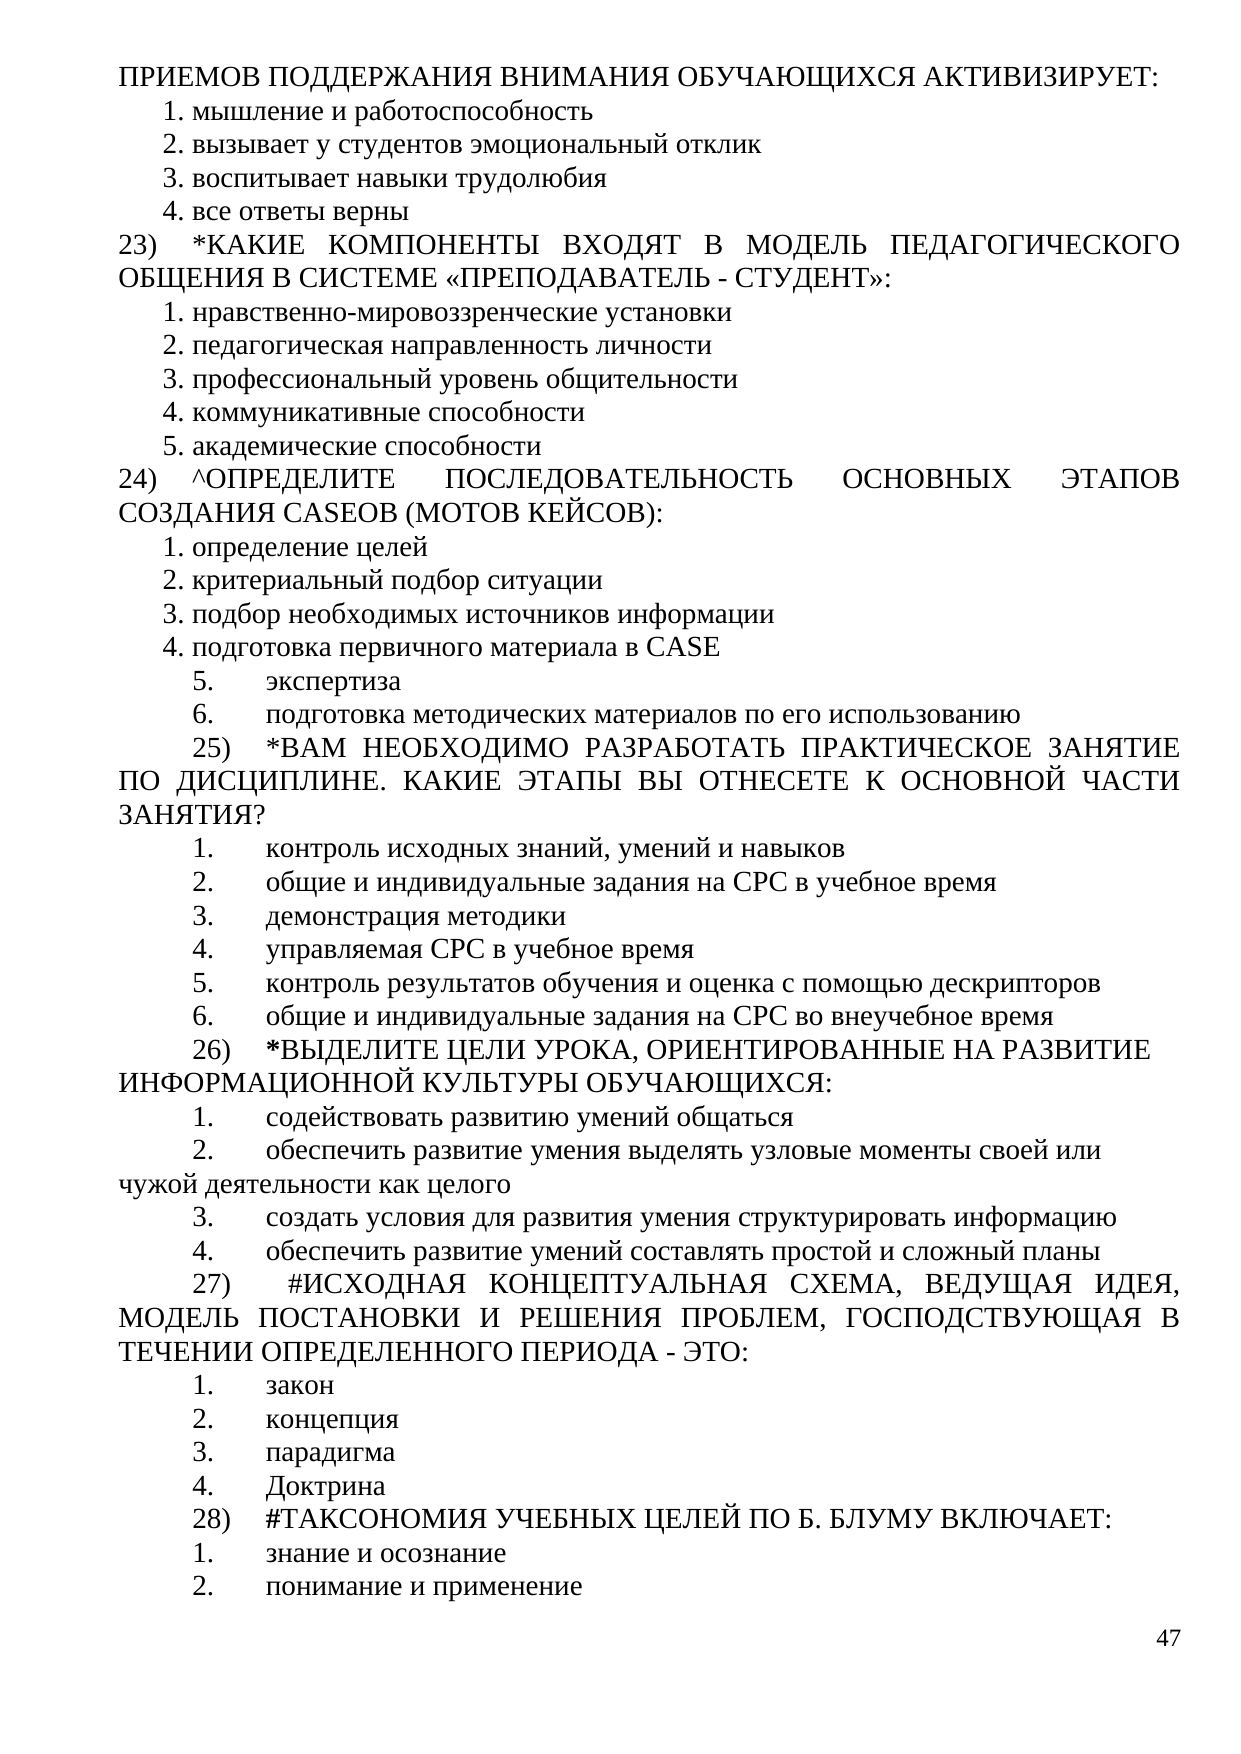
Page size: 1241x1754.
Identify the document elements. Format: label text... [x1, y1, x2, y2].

list контроль исходных знаний, умений и навыков [118, 831, 1181, 864]
list парадигма [118, 1434, 1181, 1468]
list академические способности [162, 428, 1181, 462]
subtitle обеспечить развитие умений составлять простой и сложный планы [118, 1233, 1181, 1267]
list демонстрация методики [118, 898, 1181, 931]
list знание и осознание [118, 1535, 1181, 1568]
list *КАКИЕ КОМПОНЕНТЫ ВХОДЯТ В МОДЕЛЬ ПЕДАГОГИЧЕСКОГО ОБЩЕНИЯ В СИСТЕМЕ «ПРЕПОДАВАТЕЛЬ - СТУДЕНТ»: [118, 227, 1181, 294]
list ^ОПРЕДЕЛИТЕ ПОСЛЕДОВАТЕЛЬНОСТЬ ОСНОВНЫХ ЭТАПОВ СОЗДАНИЯ CASEОВ (МОТОВ КЕЙСОВ): [118, 462, 1181, 529]
list подбор необходимых источников информации [162, 596, 1181, 629]
list критериальный подбор ситуации [162, 562, 1181, 596]
list общие и индивидуальные задания на СРС во внеучебное время [118, 998, 1181, 1032]
list общие и индивидуальные задания на СРС в учебное время [118, 864, 1181, 898]
subtitle содействовать развитию умений общаться [118, 1099, 1181, 1132]
list педагогическая направленность личности [162, 327, 1181, 361]
subtitle обеспечить развитие умения выделять узловые моменты своей или чужой деятельности как целого [118, 1132, 1181, 1199]
list *ВАМ НЕОБХОДИМО РАЗРАБОТАТЬ ПРАКТИЧЕСКОЕ ЗАНЯТИЕ ПО ДИСЦИПЛИНЕ. КАКИЕ ЭТАПЫ ВЫ ОТНЕСЕТЕ К ОСНОВНОЙ ЧАСТИ ЗАНЯТИЯ? [118, 730, 1181, 831]
list подготовка первичного материала в CASE [162, 629, 1181, 663]
list концепция [118, 1401, 1181, 1434]
list воспитывает навыки трудолюбия [162, 160, 1181, 193]
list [118, 59, 1181, 93]
subtitle создать условия для развития умения структурировать информацию [118, 1199, 1181, 1233]
list управляемая СРС в учебное время [118, 931, 1181, 965]
list понимание и применение [118, 1568, 1181, 1602]
list вызывает у студентов эмоциональный отклик [162, 126, 1181, 160]
list определение целей [162, 529, 1181, 562]
list профессиональный уровень общительности [162, 361, 1181, 394]
subtitle *ВЫДЕЛИТЕ ЦЕЛИ УРОКА, ОРИЕНТИРОВАННЫЕ НА РАЗВИТИЕ ИНФОРМАЦИОННОЙ КУЛЬТУРЫ ОБУЧАЮЩИХСЯ: [118, 1032, 1181, 1099]
list контроль результатов обучения и оценка с помощью дескрипторов [118, 965, 1181, 998]
list все ответы верны [162, 193, 1181, 227]
list закон [118, 1367, 1181, 1401]
list мышление и работоспособность [162, 93, 1181, 126]
list нравственно-мировоззренческие установки [162, 294, 1181, 327]
list #ИСХОДНАЯ КОНЦЕПТУАЛЬНАЯ СХЕМА, ВЕДУЩАЯ ИДЕЯ, МОДЕЛЬ ПОСТАНОВКИ И РЕШЕНИЯ ПРОБЛЕМ, ГОСПОДСТВУЮЩАЯ В ТЕЧЕНИИ ОПРЕДЕЛЕННОГО ПЕРИОДА - ЭТО: [118, 1267, 1181, 1367]
list #ТАКСОНОМИЯ УЧЕБНЫХ ЦЕЛЕЙ ПО Б. БЛУМУ ВКЛЮЧАЕТ: [118, 1501, 1181, 1535]
list подготовка методических материалов по его использованию [118, 696, 1181, 730]
list Доктрина [118, 1468, 1181, 1501]
list экспертиза [118, 663, 1181, 696]
list коммуникативные способности [162, 394, 1181, 428]
